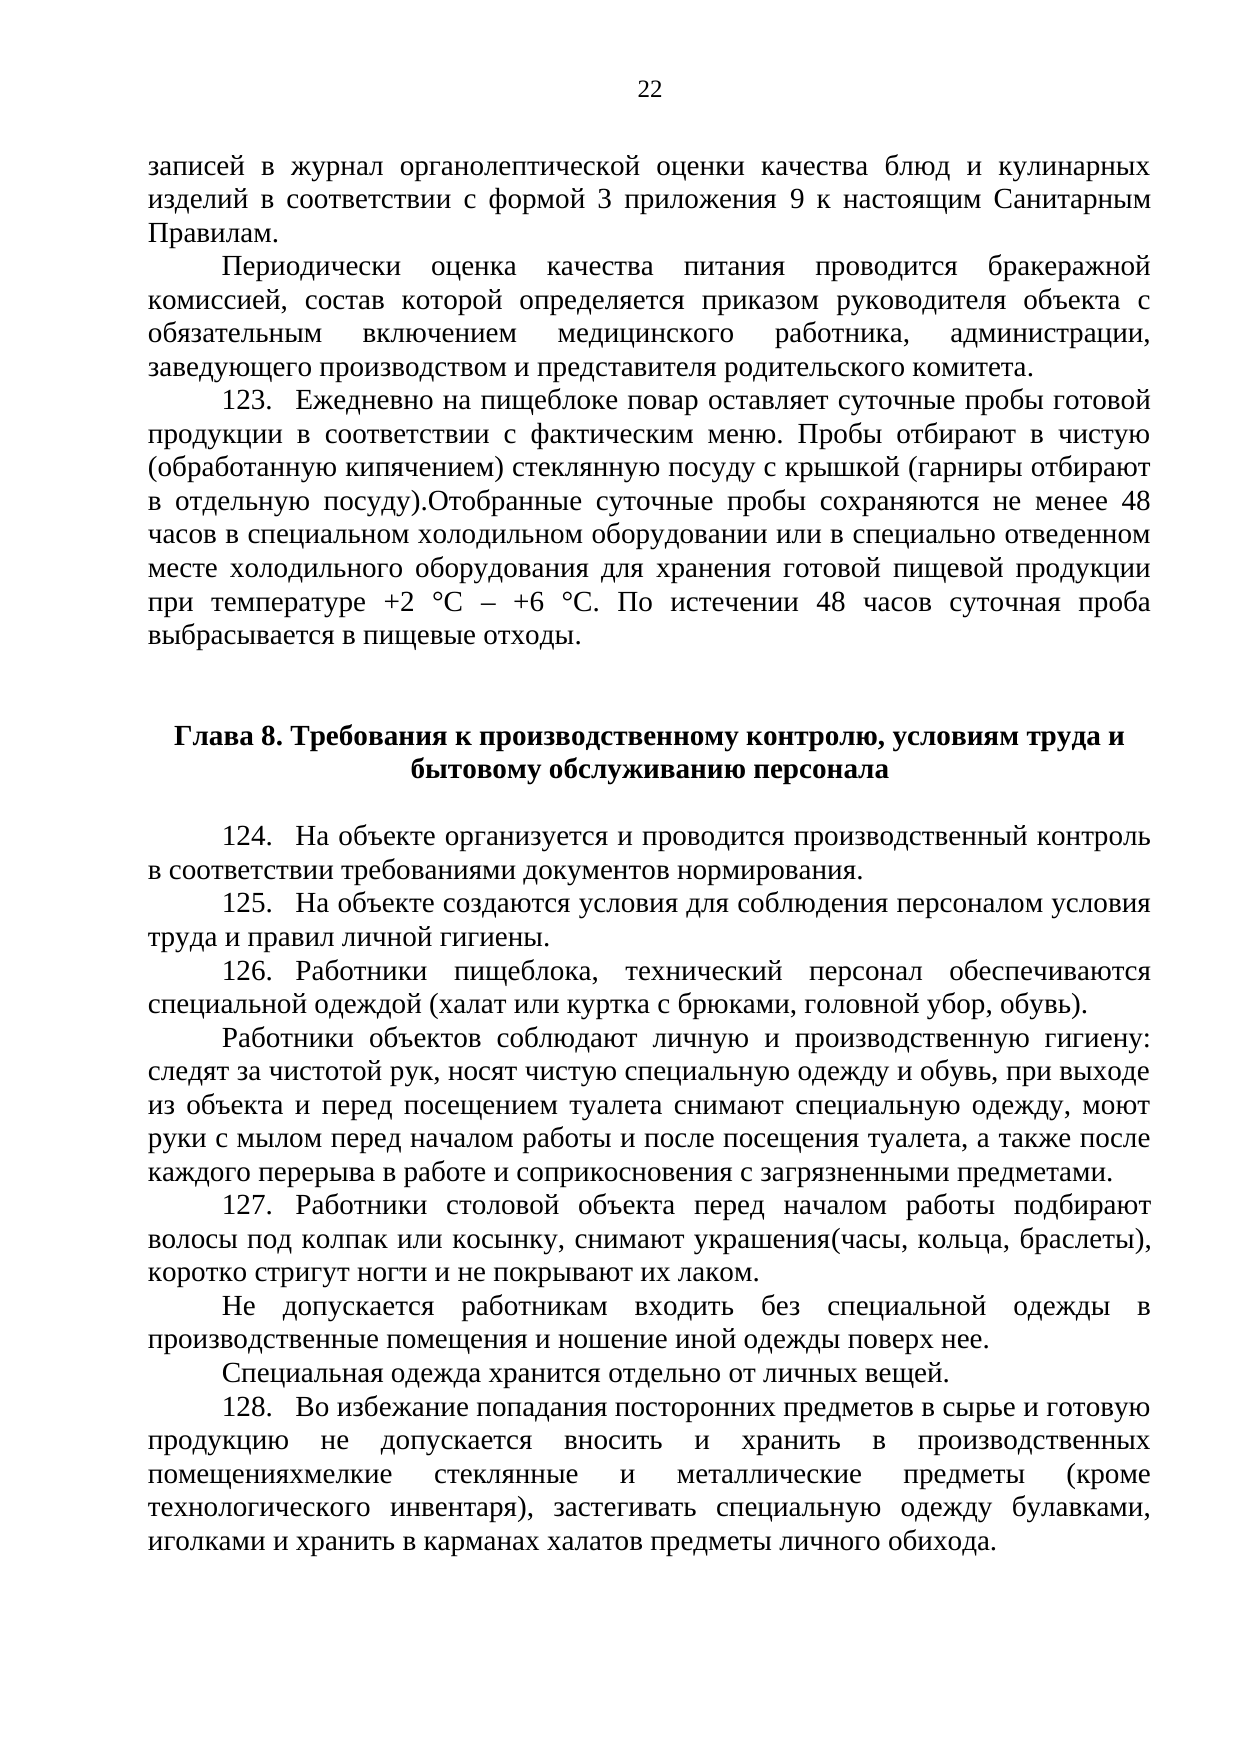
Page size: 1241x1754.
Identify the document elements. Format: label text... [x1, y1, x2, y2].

list Ежедневно на пищеблоке повар оставляет суточные пробы готовой продукции в соответствии с фактическим меню. Пробы отбирают в чистую (обработанную кипячением) стеклянную посуду с крышкой (гарниры отбирают в отдельную посуду).Отобранные суточные пробы сохраняются не менее 48 часов в специальном холодильном оборудовании или в специально отведенном месте холодильного оборудования для хранения готовой пищевой продукции при температуре +2 °C – +6 °C. По истечении 48 часов суточная проба выбрасывается в пищевые отходы. [148, 382, 1152, 651]
text Глава 8. Требования к производственному контролю, условиям труда и бытовому обслуживанию персонала [148, 718, 1152, 785]
list Работники столовой объекта перед началом работы подбирают волосы под колпак или косынку, снимают украшения(часы, кольца, браслеты), коротко стригут ногти и не покрывают их лаком. [148, 1187, 1152, 1288]
text Специальная одежда хранится отдельно от личных вещей. [148, 1355, 1152, 1389]
text Работники объектов соблюдают личную и производственную гигиену: следят за чистотой рук, носят чистую специальную одежду и обувь, при выходе из объекта и перед посещением туалета снимают специальную одежду, моют руки с мылом перед началом работы и после посещения туалета, а также после каждого перерыва в работе и соприкосновения с загрязненными предметами. [148, 1020, 1152, 1187]
list Работники пищеблока, технический персонал обеспечиваются специальной одеждой (халат или куртка с брюками, головной убор, обувь). [148, 953, 1152, 1020]
list На объекте создаются условия для соблюдения персоналом условия труда и правил личной гигиены. [148, 886, 1152, 953]
text Периодически оценка качества питания проводится бракеражной комиссией, состав которой определяется приказом руководителя объекта с обязательным включением медицинского работника, администрации, заведующего производством и представителя родительского комитета. [148, 248, 1152, 382]
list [148, 148, 1152, 248]
text Не допускается работникам входить без специальной одежды в производственные помещения и ношение иной одежды поверх нее. [148, 1288, 1152, 1355]
list На объекте организуется и проводится производственный контроль в соответствии требованиями документов нормирования. [148, 818, 1152, 886]
list Во избежание попадания посторонних предметов в сырье и готовую продукцию не допускается вносить и хранить в производственных помещенияхмелкие стеклянные и металлические предметы (кроме технологического инвентаря), застегивать специальную одежду булавками, иголками и хранить в карманах халатов предметы личного обихода. [148, 1389, 1152, 1556]
